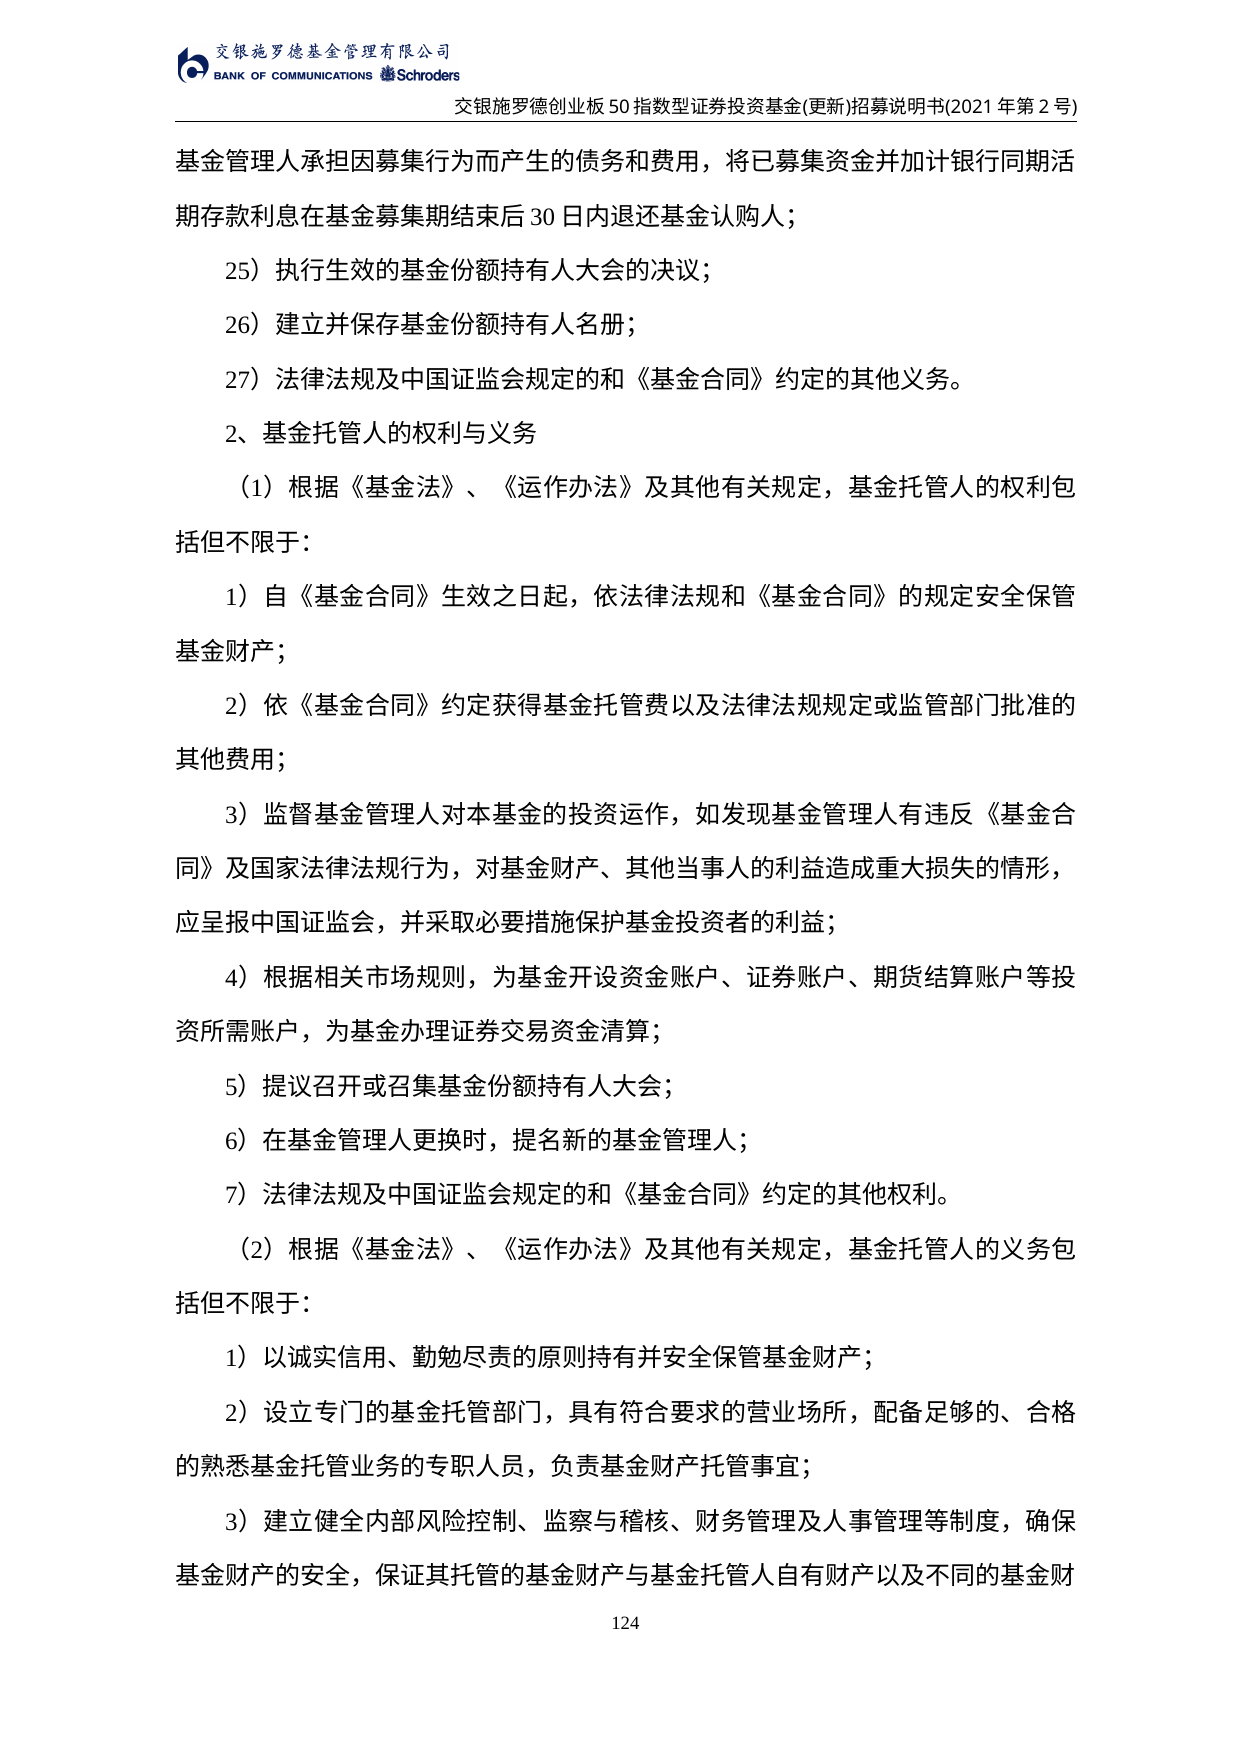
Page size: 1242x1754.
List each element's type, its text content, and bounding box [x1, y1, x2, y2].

text 25）执行生效的基金份额持有人大会的决议； [175, 250, 1077, 287]
text 27）法律法规及中国证监会规定的和《基金合同》约定的其他义务。 [175, 359, 1077, 395]
text 3）监督基金管理人对本基金的投资运作，如发现基金管理人有违反《基金合同》及国家法律法规行为，对基金财产、其他当事人的利益造成重大损失的情形，应呈报中国证监会，并采取必要措施保护基金投资者的利益； [175, 794, 1077, 939]
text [175, 142, 1077, 232]
text 2、基金托管人的权利与义务 [175, 413, 1077, 450]
picture [178, 43, 460, 83]
text 1）自《基金合同》生效之日起，依法律法规和《基金合同》的规定安全保管基金财产； [175, 577, 1077, 667]
text （1）根据《基金法》、《运作办法》及其他有关规定，基金托管人的权利包括但不限于： [175, 468, 1077, 558]
text 26）建立并保存基金份额持有人名册； [175, 305, 1077, 341]
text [175, 1501, 1077, 1592]
text 5）提议召开或召集基金份额持有人大会； [175, 1066, 1077, 1102]
text 7）法律法规及中国证监会规定的和《基金合同》约定的其他权利。 [175, 1175, 1077, 1211]
text 1）以诚实信用、勤勉尽责的原则持有并安全保管基金财产； [175, 1338, 1077, 1374]
text 2）设立专门的基金托管部门，具有符合要求的营业场所，配备足够的、合格的熟悉基金托管业务的专职人员，负责基金财产托管事宜； [175, 1392, 1077, 1483]
text 6）在基金管理人更换时，提名新的基金管理人； [175, 1120, 1077, 1157]
text 4）根据相关市场规则，为基金开设资金账户、证券账户、期货结算账户等投资所需账户，为基金办理证券交易资金清算； [175, 957, 1077, 1048]
text （2）根据《基金法》、《运作办法》及其他有关规定，基金托管人的义务包括但不限于： [175, 1229, 1077, 1320]
text 2）依《基金合同》约定获得基金托管费以及法律法规规定或监管部门批准的其他费用； [175, 685, 1077, 776]
